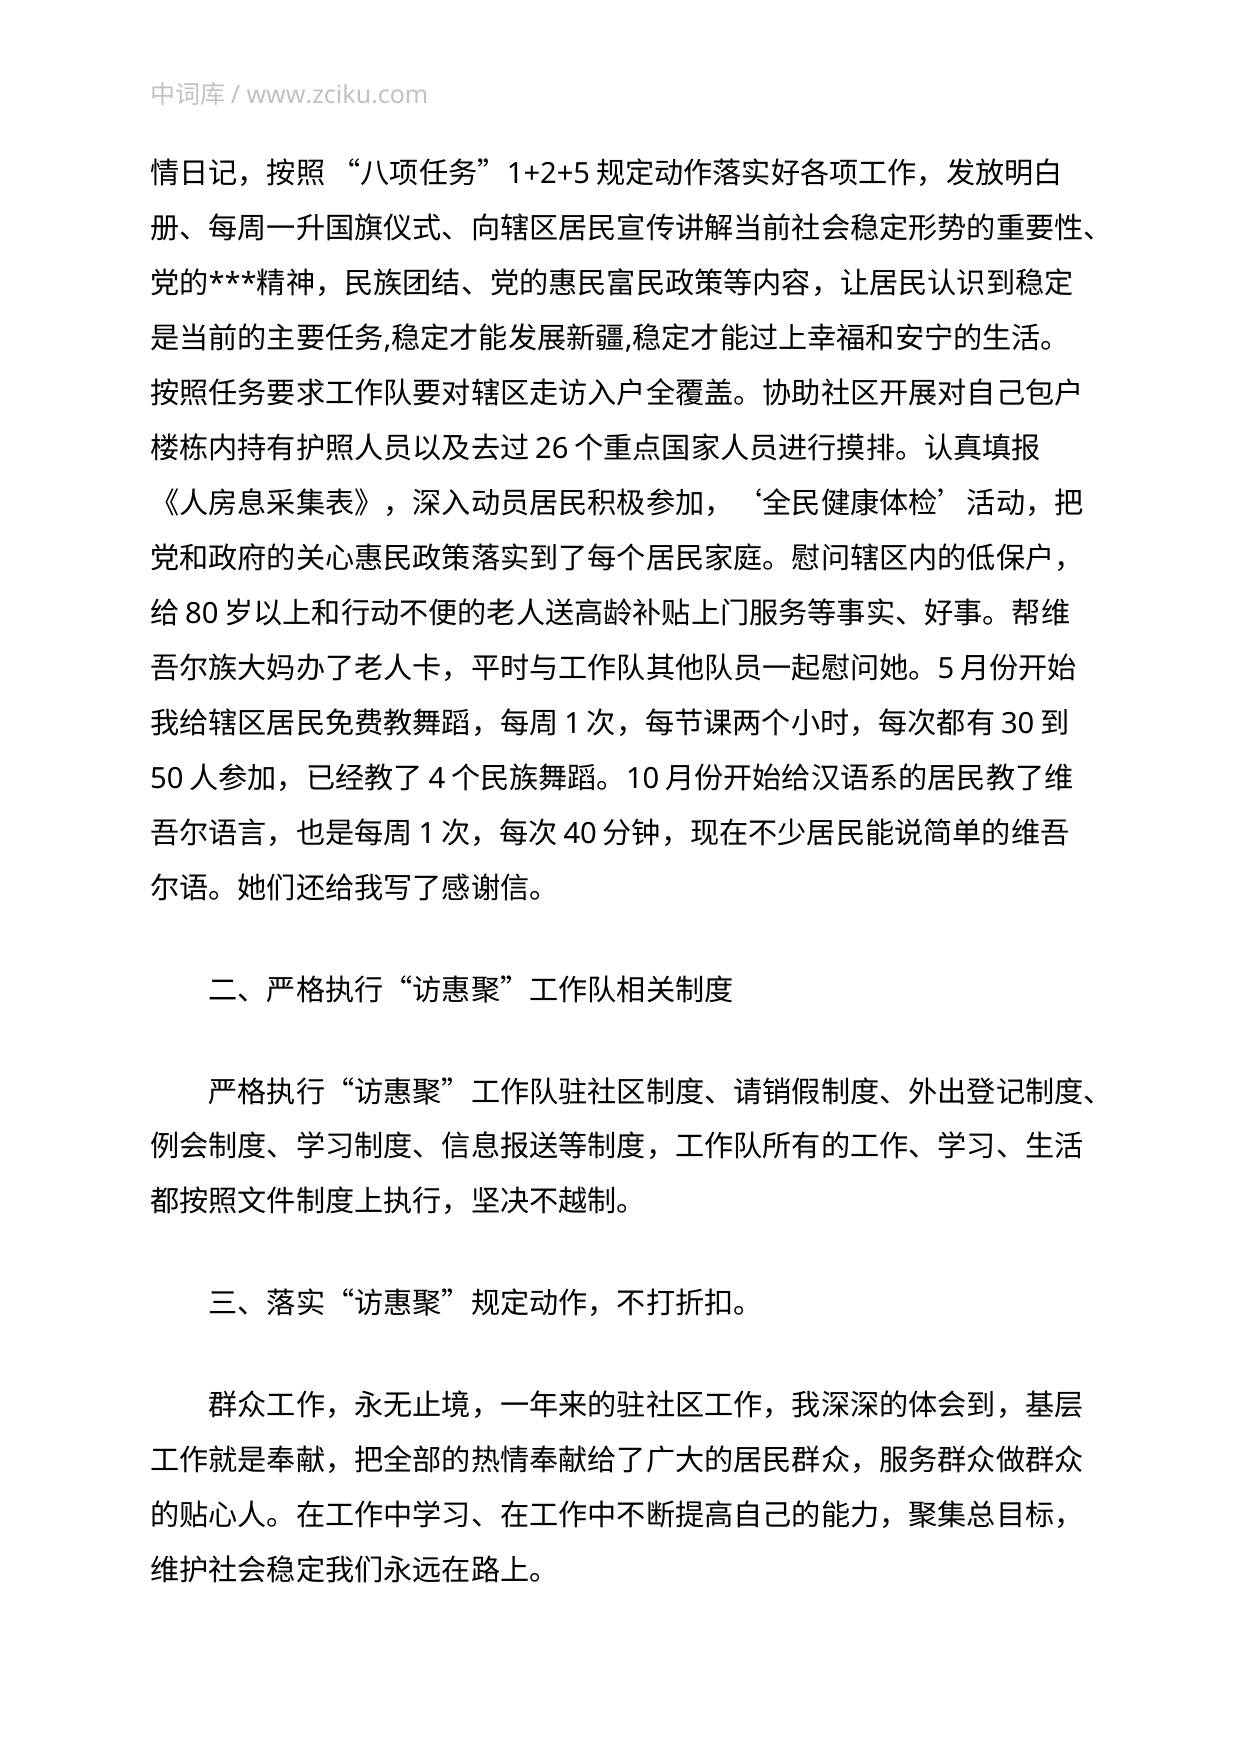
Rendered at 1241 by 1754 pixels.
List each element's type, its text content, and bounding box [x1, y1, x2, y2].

text 群众工作，永无止境，一年来的驻社区工作，我深深的体会到，基层工作就是奉献，把全部的热情奉献给了广大的居民群众，服务群众做群众的贴心人。在工作中学习、在工作中不断提高自己的能力，聚集总目标，维护社会稳定我们永远在路上。 [150, 1381, 1090, 1588]
text 严格执行“访惠聚”工作队驻社区制度、请销假制度、外出登记制度、例会制度、学习制度、信息报送等制度，工作队所有的工作、学习、生活都按照文件制度上执行，坚决不越制。 [150, 1068, 1090, 1220]
text 三、落实“访惠聚”规定动作，不打折扣。 [150, 1280, 1090, 1322]
text 二、严格执行“访惠聚”工作队相关制度 [150, 966, 1090, 1009]
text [150, 150, 1090, 907]
